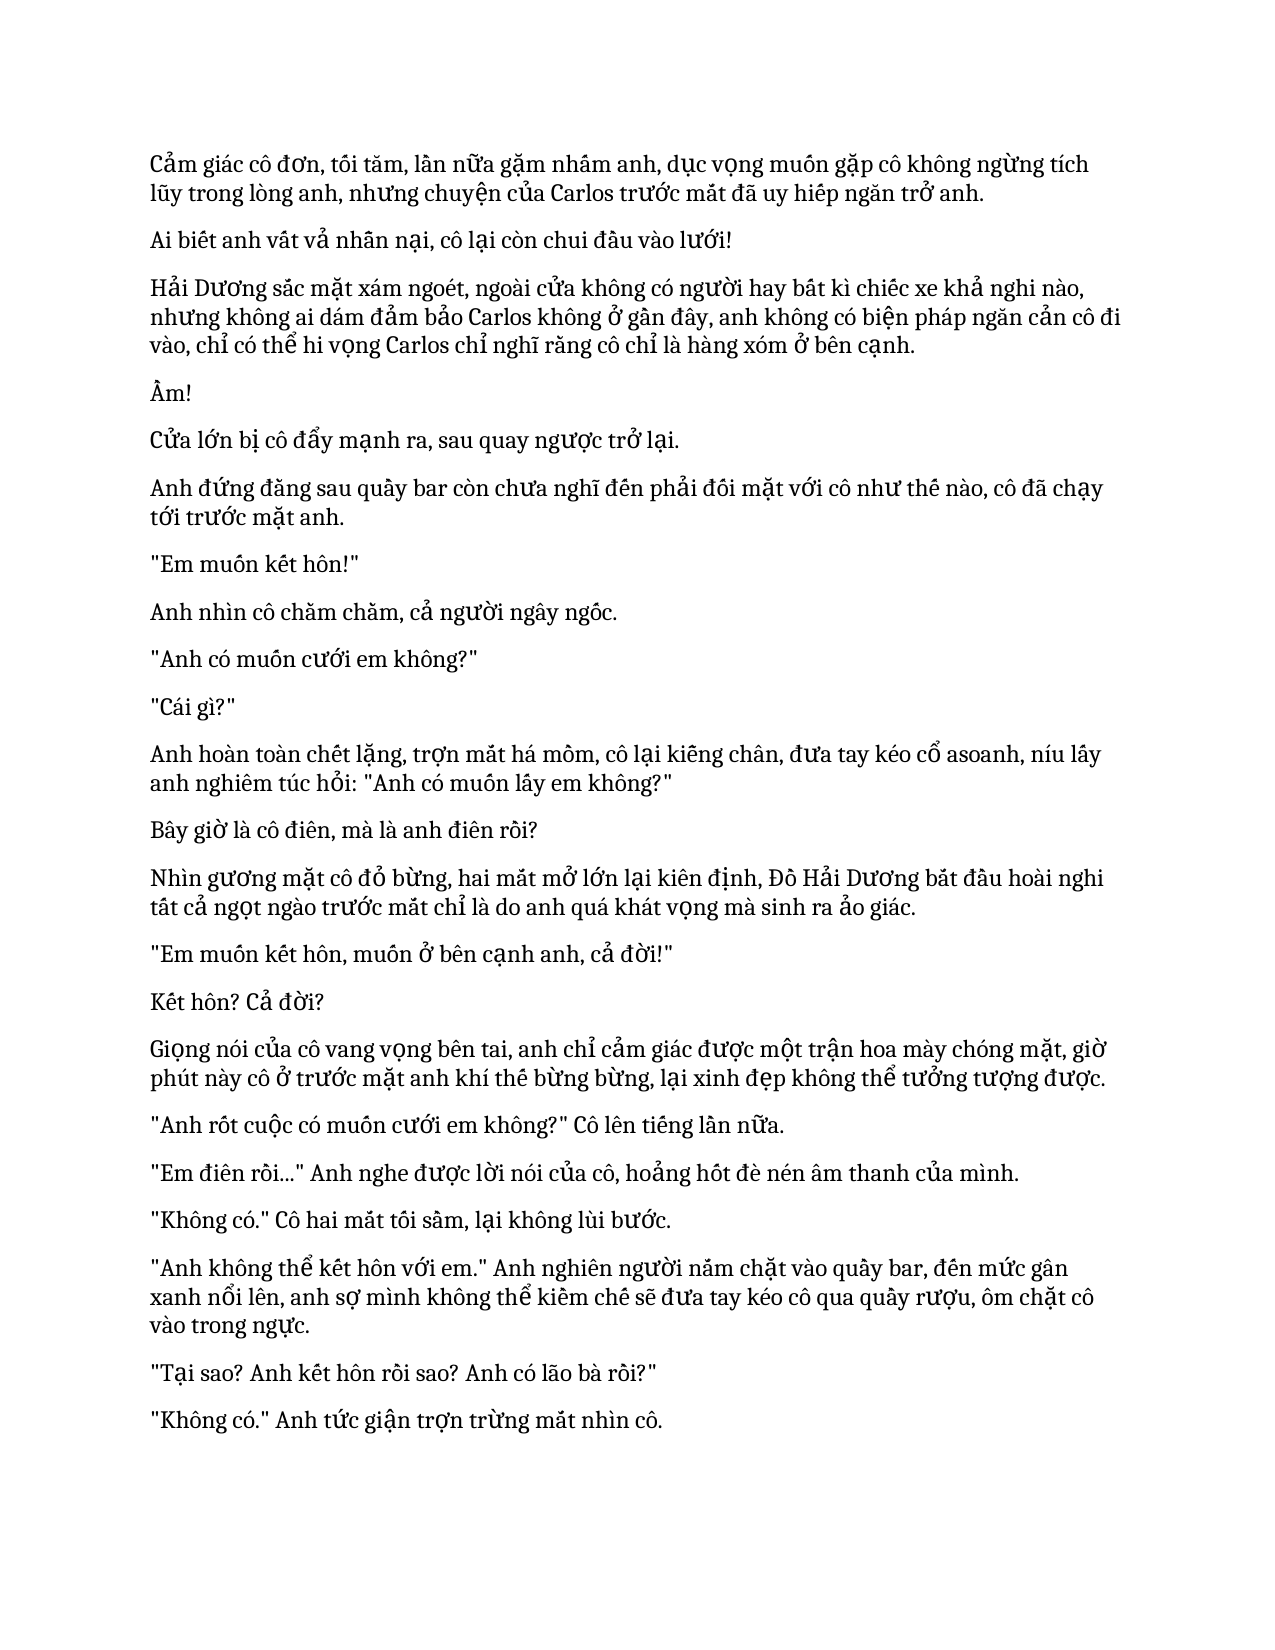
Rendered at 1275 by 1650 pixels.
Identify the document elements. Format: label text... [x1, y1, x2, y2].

text "Không có." Anh tức giận trợn trừng mắt nhìn cô. [150, 1406, 1125, 1435]
text Anh nhìn cô chằm chằm, cả người ngây ngốc. [150, 597, 1125, 626]
text Ai biết anh vất vả nhẫn nại, cô lại còn chui đầu vào lưới! [150, 226, 1125, 255]
text Anh hoàn toàn chết lặng, trợn mắt há mồm, cô lại kiễng chân, đưa tay kéo cổ asoanh, níu lấy anh nghiêm túc hỏi: "Anh có muốn lấy em không?" [150, 740, 1125, 797]
text Nhìn gương mặt cô đỏ bừng, hai mắt mở lớn lại kiên định, Đồ Hải Dương bắt đầu hoài nghi tất cả ngọt ngào trước mắt chỉ là do anh quá khát vọng mà sinh ra ảo giác. [150, 864, 1125, 921]
text "Em muốn kết hôn!" [150, 550, 1125, 579]
text Cửa lớn bị cô đẩy mạnh ra, sau quay ngược trở lại. [150, 426, 1125, 455]
text Bây giờ là cô điên, mà là anh điên rồi? [150, 816, 1125, 845]
text "Anh không thể kết hôn với em." Anh nghiên người nắm chặt vào quầy bar, đến mức gân xanh nổi lên, anh sợ mình không thể kiềm chế sẽ đưa tay kéo cô qua quầy rượu, ôm chặt cô vào trong ngực. [150, 1254, 1125, 1340]
text "Anh rốt cuộc có muốn cưới em không?" Cô lên tiếng lần nữa. [150, 1111, 1125, 1140]
text "Tại sao? Anh kết hôn rồi sao? Anh có lão bà rồi?" [150, 1359, 1125, 1387]
text Cảm giác cô đơn, tối tăm, lần nữa gặm nhấm anh, dục vọng muốn gặp cô không ngừng tích lũy trong lòng anh, nhưng chuyện của Carlos trước mắt đã uy hiếp ngăn trở anh. [150, 150, 1125, 207]
text Kết hôn? Cả đời? [150, 987, 1125, 1016]
text Giọng nói của cô vang vọng bên tai, anh chỉ cảm giác được một trận hoa mày chóng mặt, giờ phút này cô ở trước mặt anh khí thế bừng bừng, lại xinh đẹp không thể tưởng tượng được. [150, 1035, 1125, 1092]
text "Cái gì?" [150, 692, 1125, 721]
text "Em điên rồi..." Anh nghe được lời nói của cô, hoảng hốt đè nén âm thanh của mình. [150, 1159, 1125, 1187]
text Ầm! [150, 379, 1125, 407]
text "Em muốn kết hôn, muốn ở bên cạnh anh, cả đời!" [150, 940, 1125, 969]
text Anh đứng đằng sau quầy bar còn chưa nghĩ đến phải đối mặt với cô như thế nào, cô đã chạy tới trước mặt anh. [150, 474, 1125, 531]
text Hải Dương sắc mặt xám ngoét, ngoài cửa không có người hay bất kì chiếc xe khả nghi nào, nhưng không ai dám đảm bảo Carlos không ở gần đây, anh không có biện pháp ngăn cản cô đi vào, chỉ có thể hi vọng Carlos chỉ nghĩ rằng cô chỉ là hàng xóm ở bên cạnh. [150, 274, 1125, 360]
text "Anh có muốn cưới em không?" [150, 645, 1125, 674]
text "Không có." Cô hai mắt tối sầm, lại không lùi bước. [150, 1206, 1125, 1235]
